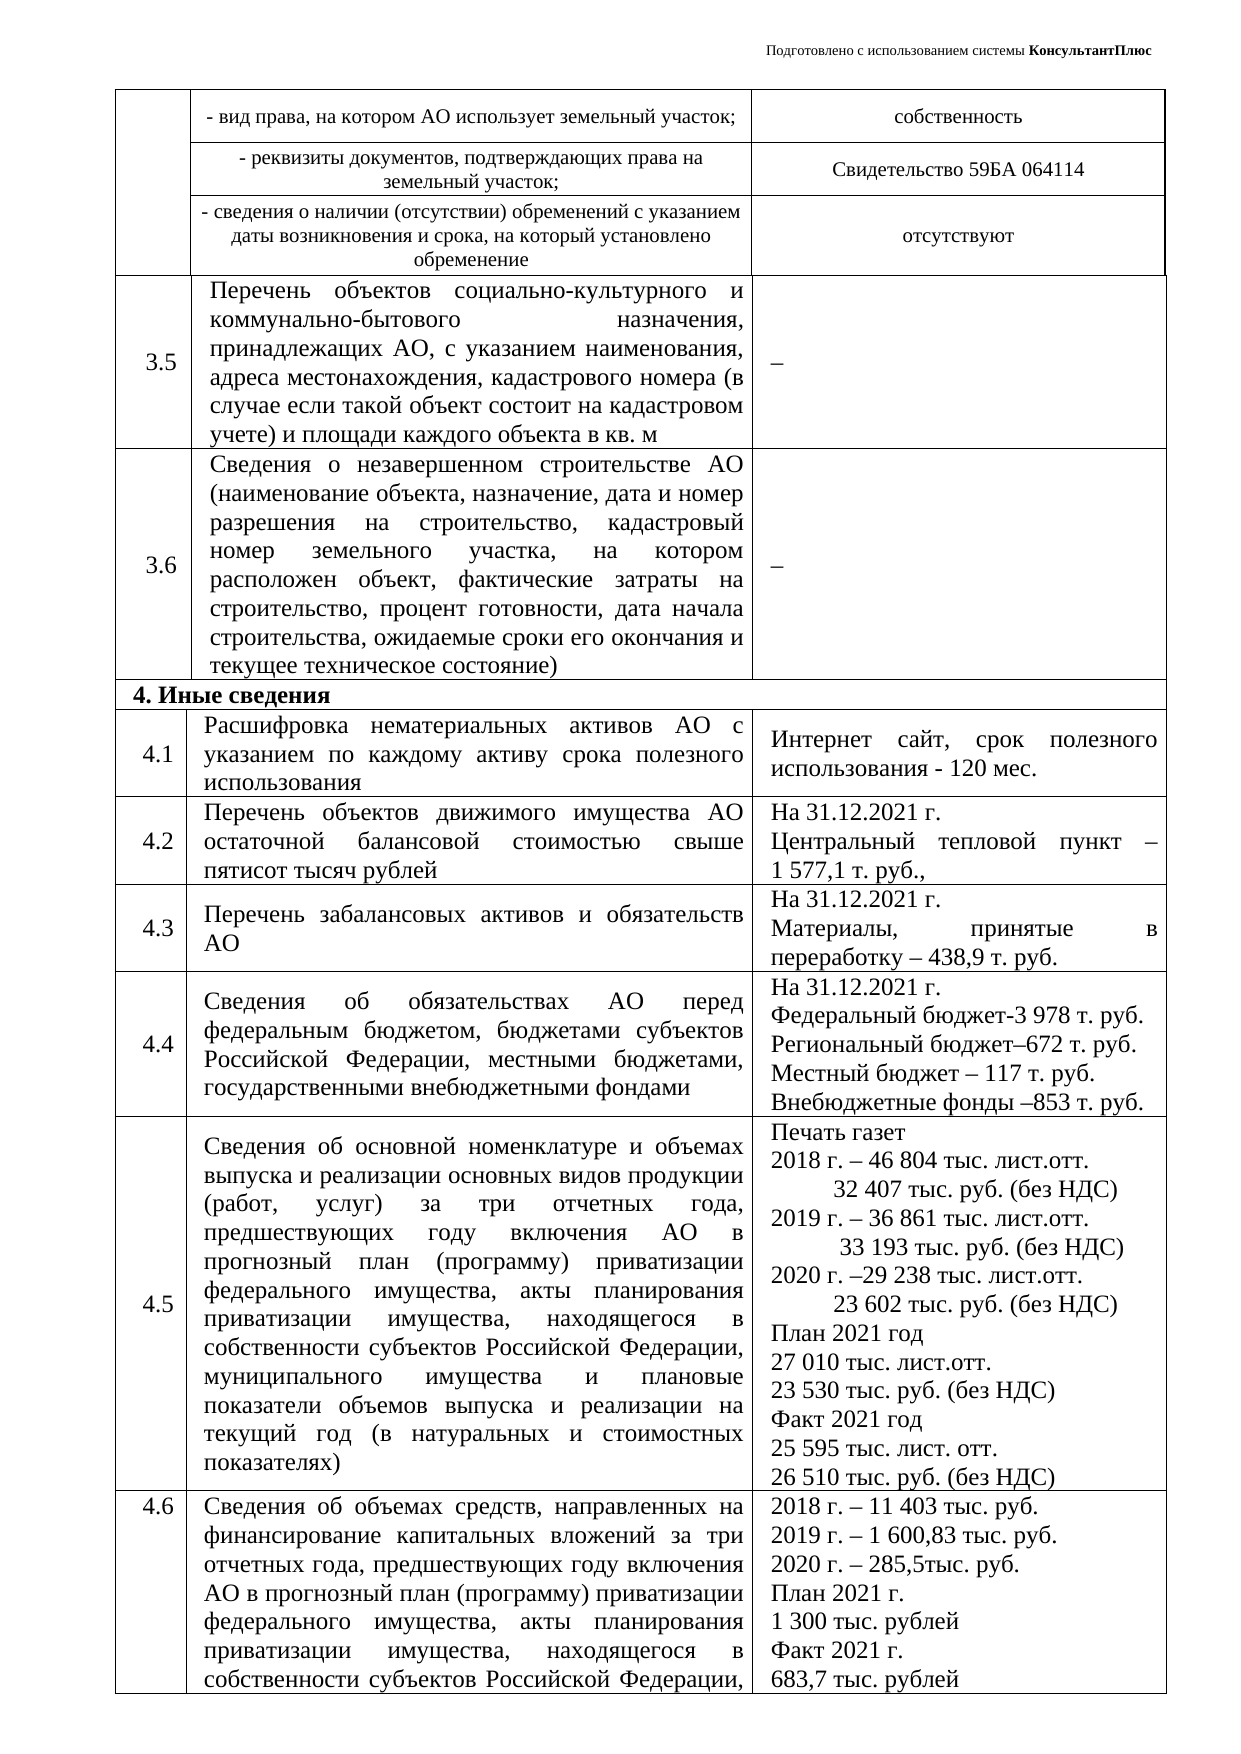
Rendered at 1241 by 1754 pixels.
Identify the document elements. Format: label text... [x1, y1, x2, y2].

table_cell Сведения об обязательствах АО перед федеральным бюджетом, бюджетами субъектов Российской Федерации, местными бюджетами, государственными внебюджетными фондами [187, 972, 752, 1116]
table_cell 4.6 [116, 1491, 186, 1693]
table_cell Перечень забалансовых активов и обязательств АО [187, 885, 752, 971]
table_cell – [753, 276, 1166, 448]
table_cell На 31.12.2021 г. Материалы, принятые в переработку – 438,9 т. руб. [753, 885, 1166, 971]
table_cell Свидетельство 59БА 064114 [752, 143, 1164, 195]
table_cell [187, 1491, 752, 1693]
table_cell собственность [752, 90, 1164, 142]
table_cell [753, 1491, 1166, 1693]
table_cell Перечень объектов движимого имущества АО остаточной балансовой стоимостью свыше пятисот тысяч рублей [187, 797, 752, 883]
table_cell - реквизиты документов, подтверждающих права на земельный участок; [191, 143, 751, 195]
table_cell На 31.12.2021 г. Центральный тепловой пункт – 1 577,1 т. руб., [753, 797, 1166, 883]
table_cell Интернет сайт, срок полезного использования - 120 мес. [753, 710, 1166, 796]
table_cell Печать газет 2018 г. – 46 804 тыс. лист.отт. 32 407 тыс. руб. (без НДС) 2019 г. – 36 861 тыс. лист.отт. 33 193 тыс. руб. (без НДС) 2020 г. –29 238 тыс. лист.отт. 23 602 тыс. руб. (без НДС) План 2021 год 27 010 тыс. лист.отт. 23 530 тыс. руб. (без НДС) Факт 2021 год 25 595 тыс. лист. отт. 26 510 тыс. руб. (без НДС) [753, 1117, 1166, 1490]
table_cell 4. Иные сведения [116, 680, 1166, 709]
table_cell - сведения о наличии (отсутствии) обременений с указанием даты возникновения и срока, на который установлено обременение [191, 196, 751, 274]
table_cell Расшифровка нематериальных активов АО с указанием по каждому активу срока полезного использования [187, 710, 752, 796]
table_cell Перечень объектов социально-культурного и коммунально-бытового назначения, принадлежащих АО, с указанием наименования, адреса местонахождения, кадастрового номера (в случае если такой объект состоит на кадастровом учете) и площади каждого объекта в кв. м [192, 276, 752, 448]
table_cell 3.6 [116, 449, 191, 679]
table_cell отсутствуют [752, 196, 1164, 274]
table_cell – [753, 449, 1166, 679]
table_cell 4.1 [116, 710, 186, 796]
table_cell 4.5 [116, 1117, 186, 1490]
table_cell - вид права, на котором АО использует земельный участок; [191, 90, 751, 142]
table_cell 4.3 [116, 885, 186, 971]
table_cell Сведения об основной номенклатуре и объемах выпуска и реализации основных видов продукции (работ, услуг) за три отчетных года, предшествующих году включения АО в прогнозный план (программу) приватизации федерального имущества, акты планирования приватизации имущества, находящегося в собственности субъектов Российской Федерации, муниципального имущества и плановые показатели объемов выпуска и реализации на текущий год (в натуральных и стоимостных показателях) [187, 1117, 752, 1490]
table_cell 3.5 [116, 276, 191, 448]
table_cell 4.4 [116, 972, 186, 1116]
table_cell На 31.12.2021 г. Федеральный бюджет-3 978 т. руб. Региональный бюджет–672 т. руб. Местный бюджет – 117 т. руб. Внебюджетные фонды –853 т. руб. [753, 972, 1166, 1116]
table_cell Сведения о незавершенном строительстве АО (наименование объекта, назначение, дата и номер разрешения на строительство, кадастровый номер земельного участка, на котором расположен объект, фактические затраты на строительство, процент готовности, дата начала строительства, ожидаемые сроки его окончания и текущее техническое состояние) [192, 449, 752, 679]
table_cell 4.2 [116, 797, 186, 883]
